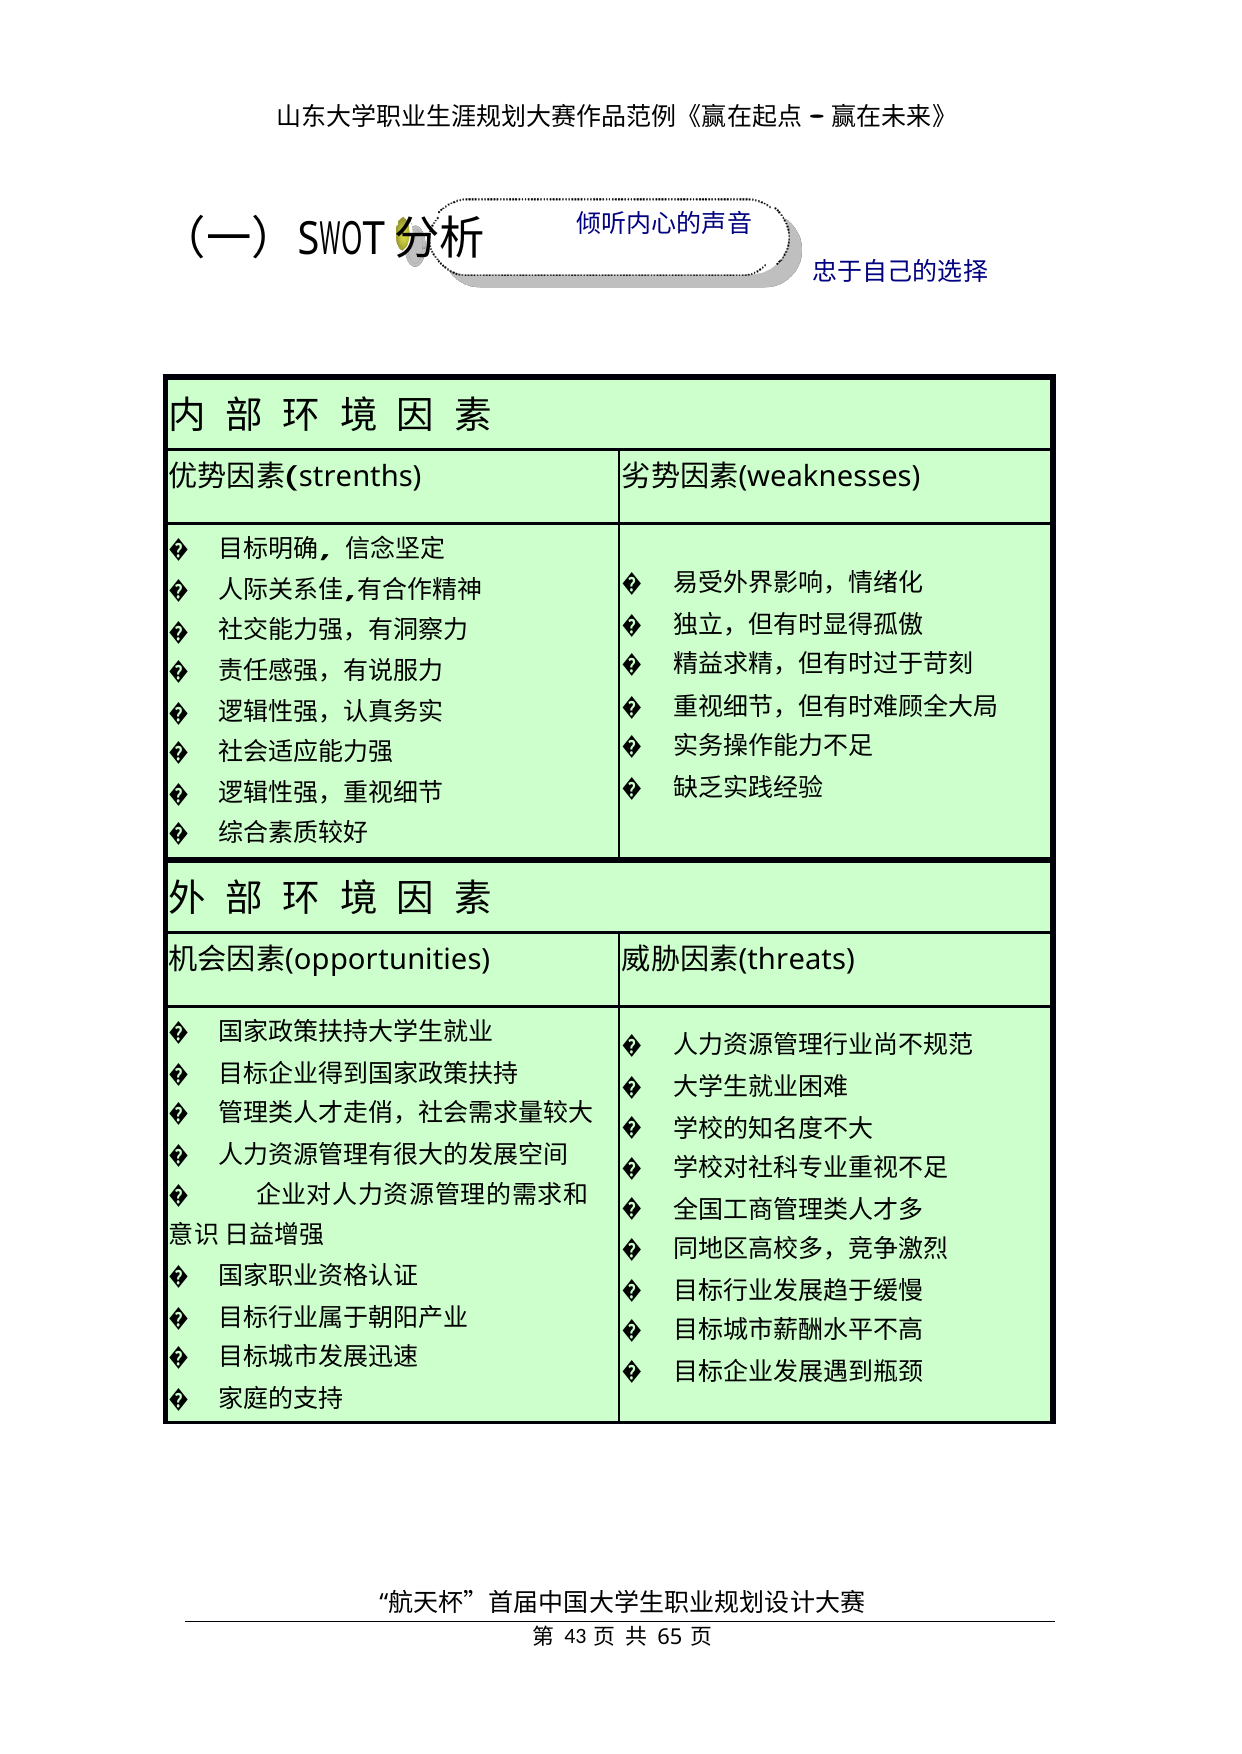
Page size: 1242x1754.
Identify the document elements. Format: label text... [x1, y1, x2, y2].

picture [441, 266, 803, 288]
text （一）SWOT分析 [160, 207, 1083, 266]
table_cell � 易受外界影响，情绪化 � 独立，但有时显得孤傲 � 精益求精，但有时过于苛刻 � 重视细节，但有时难顾全大局 � 实务操作能力不足 � 缺乏实践经验 [620, 525, 1050, 857]
picture [442, 198, 774, 207]
table_cell � 目标明确, 信念坚定 � 人际关系佳,有合作精神 � 社交能力强，有洞察力 � 责任感强，有说服力 � 逻辑性强，认真务实 � 社会适应能力强 � 逻辑性强，重视细节 � 综合素质较好 [168, 525, 618, 857]
table_cell 劣势因素(weaknesses) [620, 451, 1050, 522]
table_cell 优势因素(strenths) [168, 451, 618, 522]
table_header 内 部 环 境 因 素 [168, 380, 1050, 448]
table_cell 威胁因素(threats) [620, 934, 1050, 1005]
table_cell 机会因素(opportunities) [168, 934, 618, 1005]
table_cell 外 部 环 境 因 素 [168, 863, 1050, 931]
table_cell � 国家政策扶持大学生就业 � 目标企业得到国家政策扶持 � 管理类人才走俏，社会需求量较大 � 人力资源管理有很大的发展空间 � 企业对人力资源管理的需求和意识 日益增强 � 国家职业资格认证 � 目标行业属于朝阳产业 � 目标城市发展迅速 � 家庭的支持 [168, 1008, 618, 1421]
table_cell � 人力资源管理行业尚不规范 � 大学生就业困难 � 学校的知名度不大 � 学校对社科专业重视不足 � 全国工商管理类人才多 � 同地区高校多，竞争激烈 � 目标行业发展趋于缓慢 � 目标城市薪酬水平不高 � 目标企业发展遇到瓶颈 [620, 1008, 1050, 1421]
